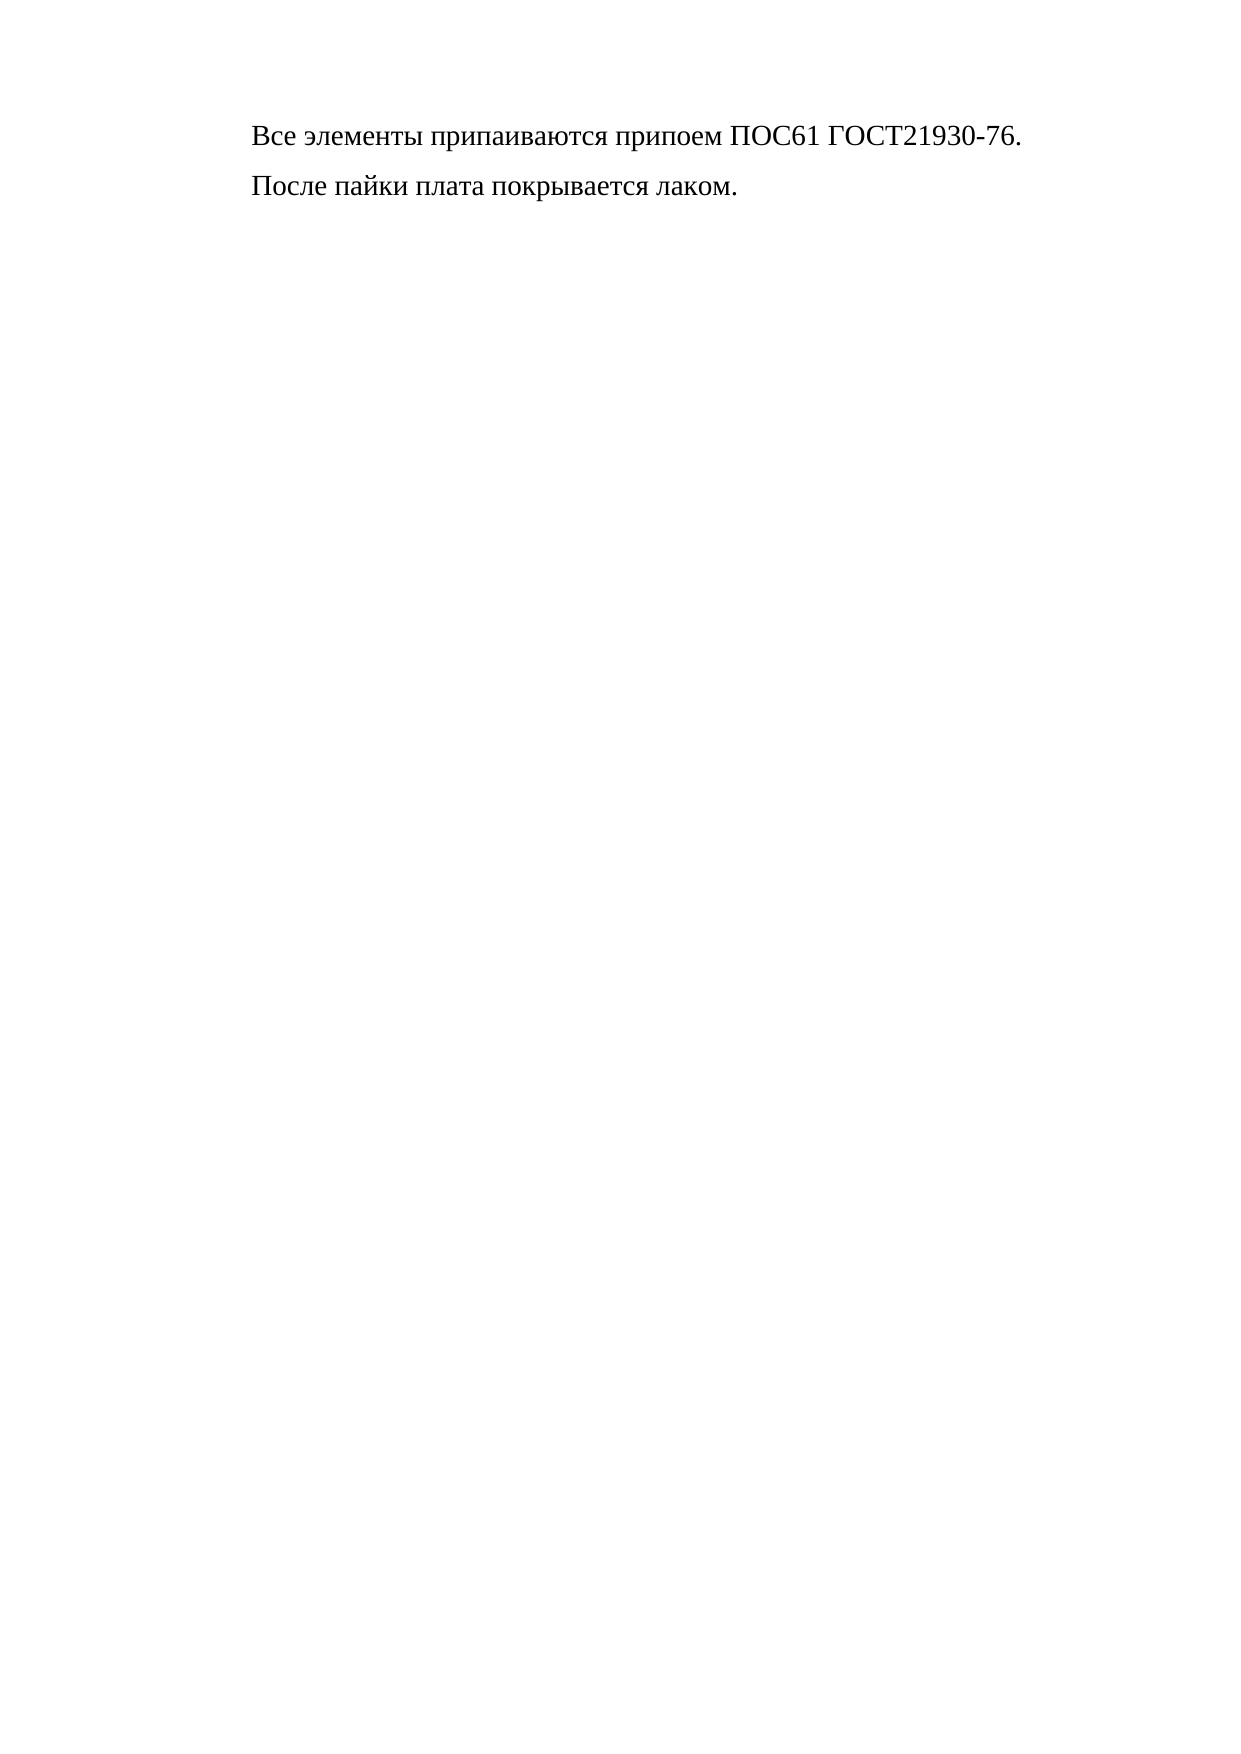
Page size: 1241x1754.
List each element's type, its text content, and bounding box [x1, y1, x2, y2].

text После пайки плата покрывается лаком. [177, 168, 1152, 202]
text Все элементы припаиваются припоем ПОС61 ГОСТ21930-76. [177, 118, 1152, 152]
